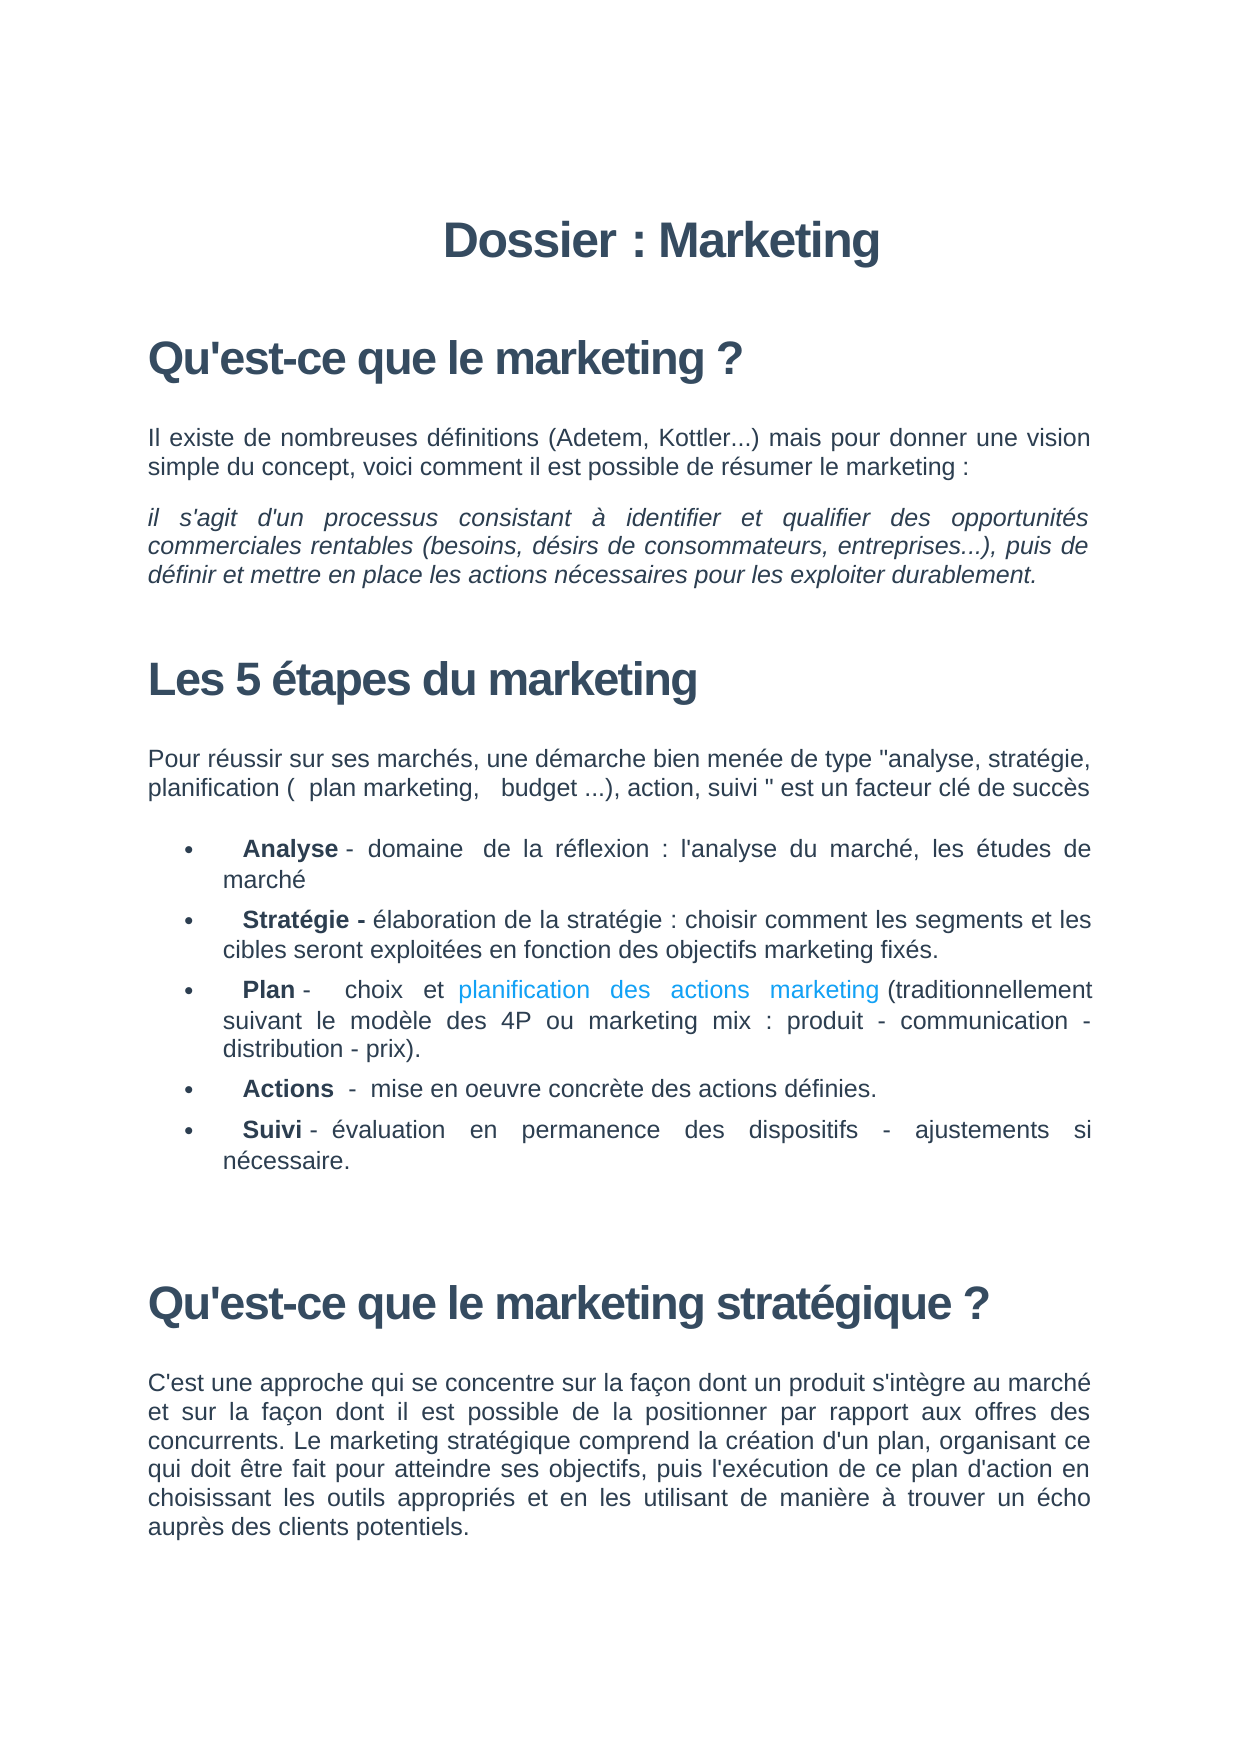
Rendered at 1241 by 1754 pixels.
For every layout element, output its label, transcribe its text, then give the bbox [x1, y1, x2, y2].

text il s'agit d'un processus consistant à identifier et qualifier des opportunités commerciales rentables (besoins, désirs de consommateurs, entreprises...), puis de définir et mettre en place les actions nécessaires pour les exploiter durablement. [148, 502, 1093, 589]
text Il existe de nombreuses définitions (Adetem, Kottler...) mais pour donner une vision simple du concept, voici comment il est possible de résumer le marketing : [148, 423, 1093, 481]
list Plan - choix et planification des actions marketing (traditionnellement suivant le modèle des 4P ou marketing mix : produit - communication - distribution - prix). [185, 972, 1093, 1063]
subtitle Qu'est-ce que le marketing stratégique ? [148, 1275, 1093, 1329]
text Qu'est-ce que le marketing ? [148, 330, 1093, 384]
text Pour réussir sur ses marchés, une démarche bien menée de type "analyse, stratégie, planification ( plan marketing, budget ...), action, suivi " est un facteur clé de succès [148, 744, 1093, 802]
text C'est une approche qui se concentre sur la façon dont un produit s'intègre au marché et sur la façon dont il est possible de la positionner par rapport aux offres des concurrents. Le marketing stratégique comprend la création d'un plan, organisant ce qui doit être fait pour atteindre ses objectifs, puis l'exécution de ce plan d'action en choisissant les outils appropriés et en les utilisant de manière à trouver un écho auprès des clients potentiels. [148, 1368, 1093, 1541]
list Analyse - domaine de la réflexion : l'analyse du marché, les études de marché [185, 831, 1093, 894]
list Stratégie - élaboration de la stratégie : choisir comment les segments et les cibles seront exploitées en fonction des objectifs marketing fixés. [185, 901, 1093, 964]
list Actions - mise en oeuvre concrète des actions définies. [185, 1071, 1093, 1105]
subtitle Les 5 étapes du marketing [148, 651, 1093, 705]
text Dossier : Marketing [369, 210, 1093, 268]
list Suivi - évaluation en permanence des dispositifs - ajustements si nécessaire. [185, 1112, 1093, 1175]
